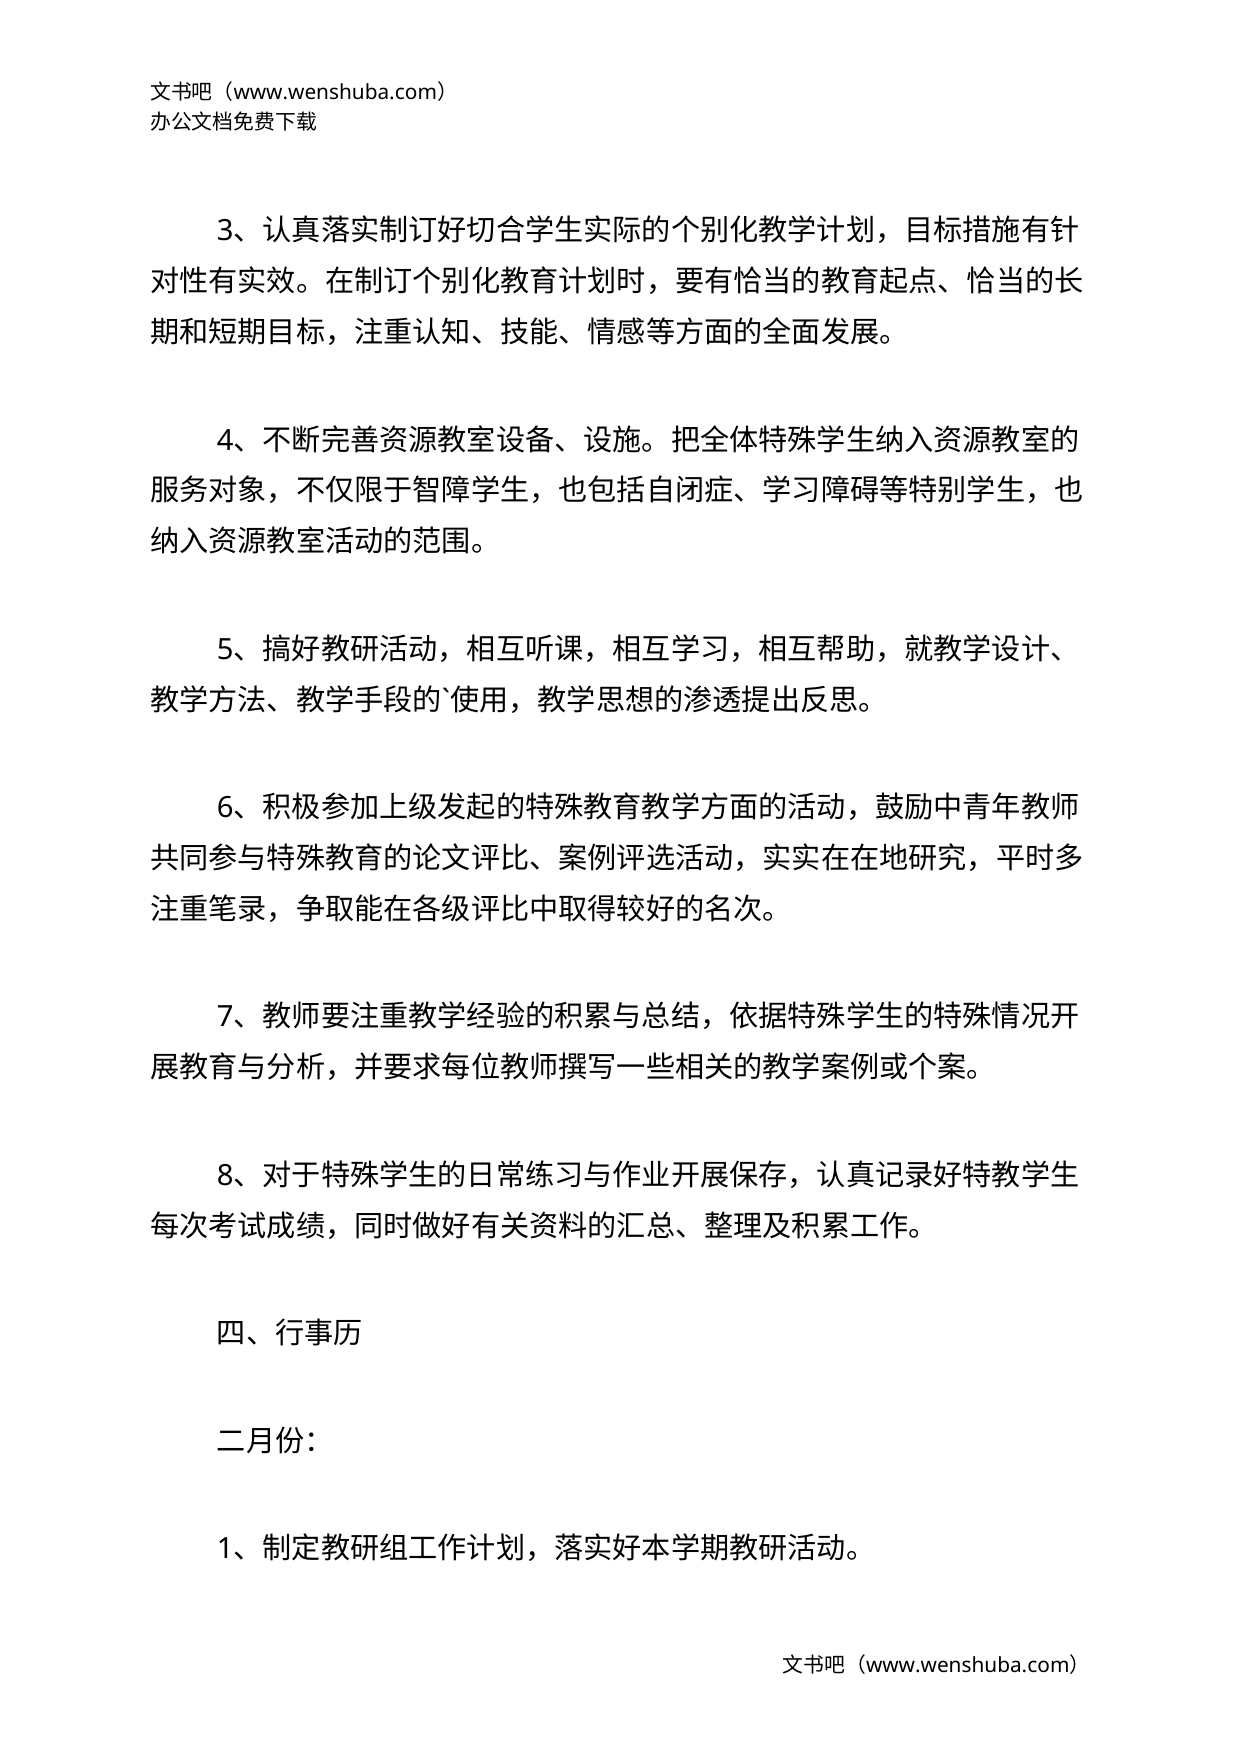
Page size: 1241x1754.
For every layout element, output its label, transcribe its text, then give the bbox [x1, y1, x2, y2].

text 四、行事历 [150, 1310, 1090, 1352]
text 8、对于特殊学生的日常练习与作业开展保存，认真记录好特教学生每次考试成绩，同时做好有关资料的汇总、整理及积累工作。 [150, 1151, 1090, 1244]
text 3、认真落实制订好切合学生实际的个别化教学计划，目标措施有针对性有实效。在制订个别化教育计划时，要有恰当的教育起点、恰当的长期和短期目标，注重认知、技能、情感等方面的全面发展。 [150, 207, 1090, 351]
text 7、教师要注重教学经验的积累与总结，依据特殊学生的特殊情况开展教育与分析，并要求每位教师撰写一些相关的教学案例或个案。 [150, 993, 1090, 1086]
text 1、制定教研组工作计划，落实好本学期教研活动。 [150, 1525, 1090, 1567]
text 6、积极参加上级发起的特殊教育教学方面的活动，鼓励中青年教师共同参与特殊教育的论文评比、案例评选活动，实实在在地研究，平时多注重笔录，争取能在各级评比中取得较好的名次。 [150, 784, 1090, 928]
text 5、搞好教研活动，相互听课，相互学习，相互帮助，就教学设计、教学方法、教学手段的`使用，教学思想的渗透提出反思。 [150, 625, 1090, 718]
text 4、不断完善资源教室设备、设施。把全体特殊学生纳入资源教室的服务对象，不仅限于智障学生，也包括自闭症、学习障碍等特别学生，也纳入资源教室活动的范围。 [150, 416, 1090, 560]
text 二月份： [150, 1417, 1090, 1460]
